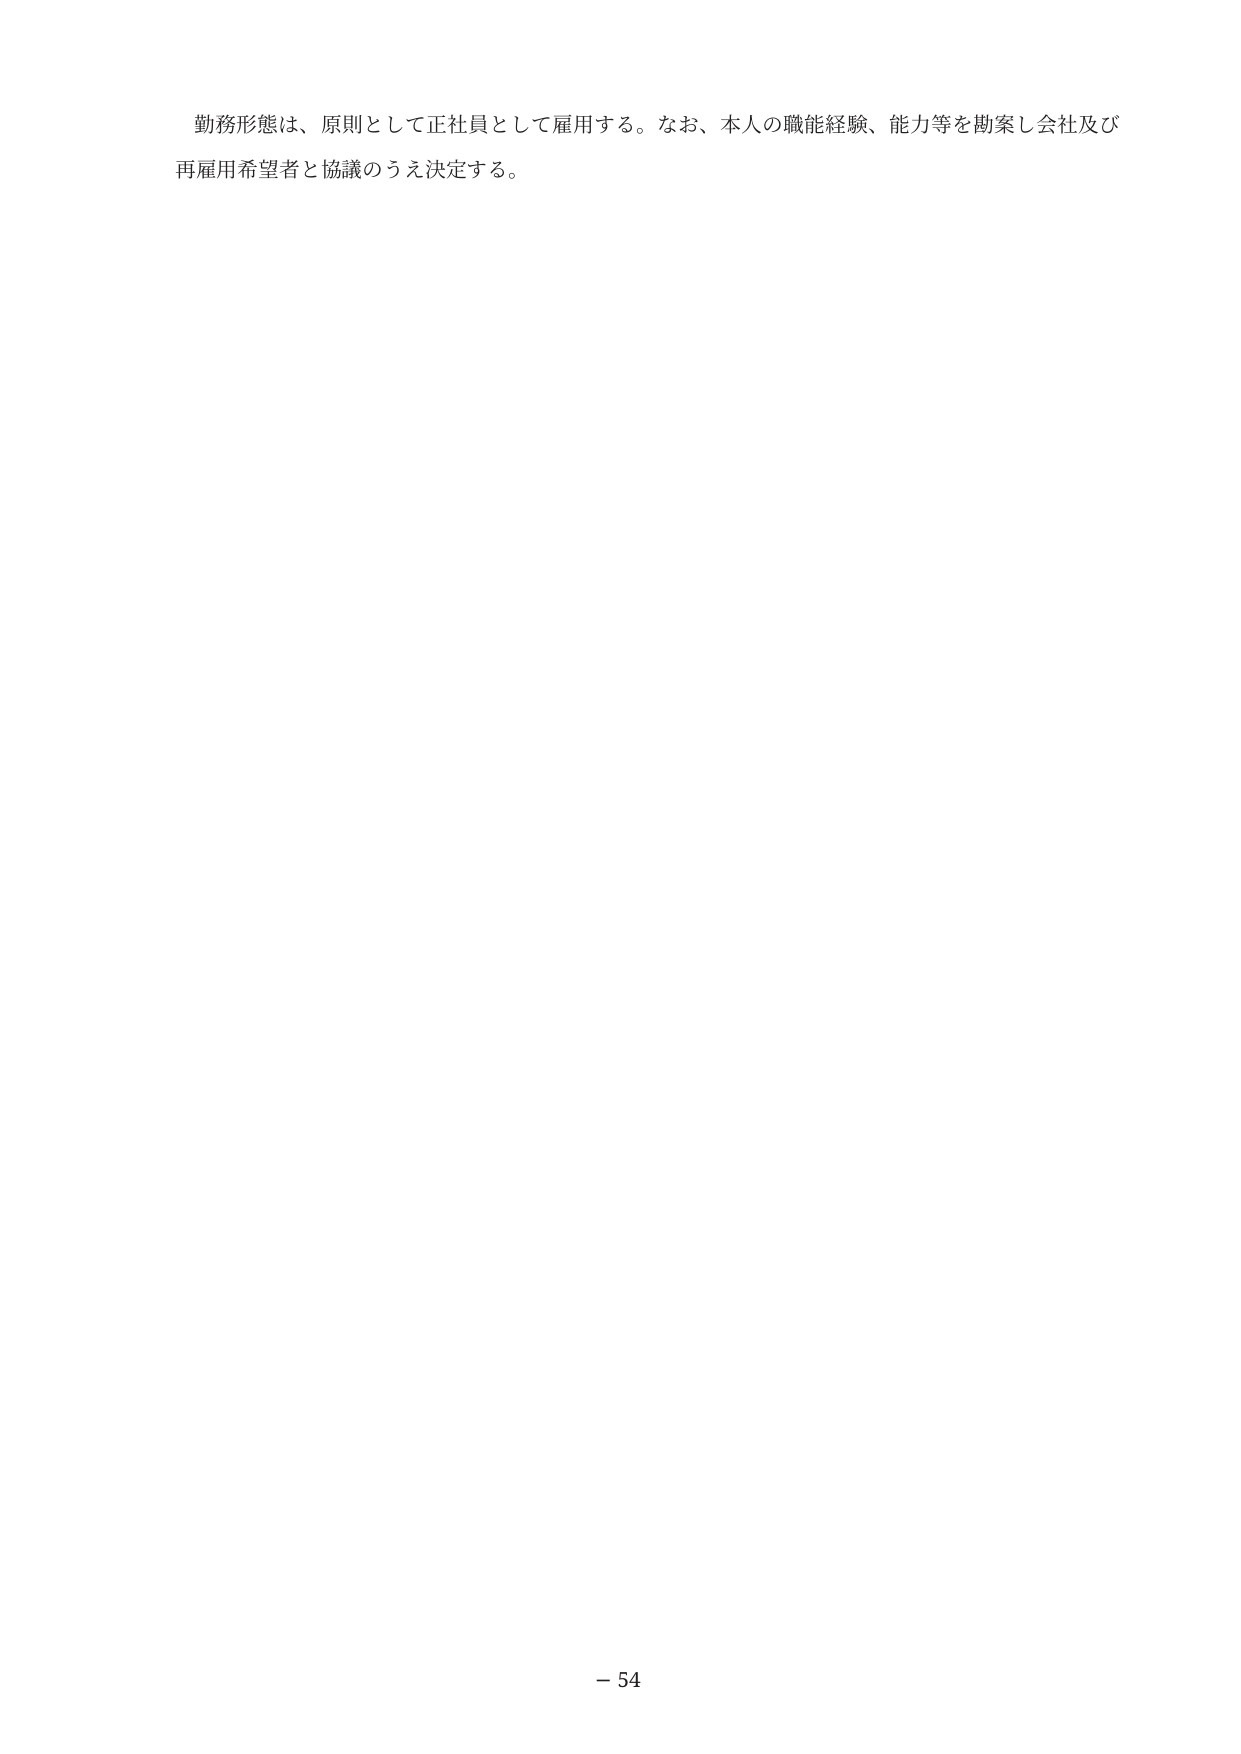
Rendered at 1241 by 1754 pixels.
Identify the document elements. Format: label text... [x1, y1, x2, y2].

text 勤務形態は、原則として正社員として雇用する。なお、本人の職能経験、能力等を勘案し会社及び 再雇用希望者と協議のうえ決定する。 [175, 108, 1138, 184]
